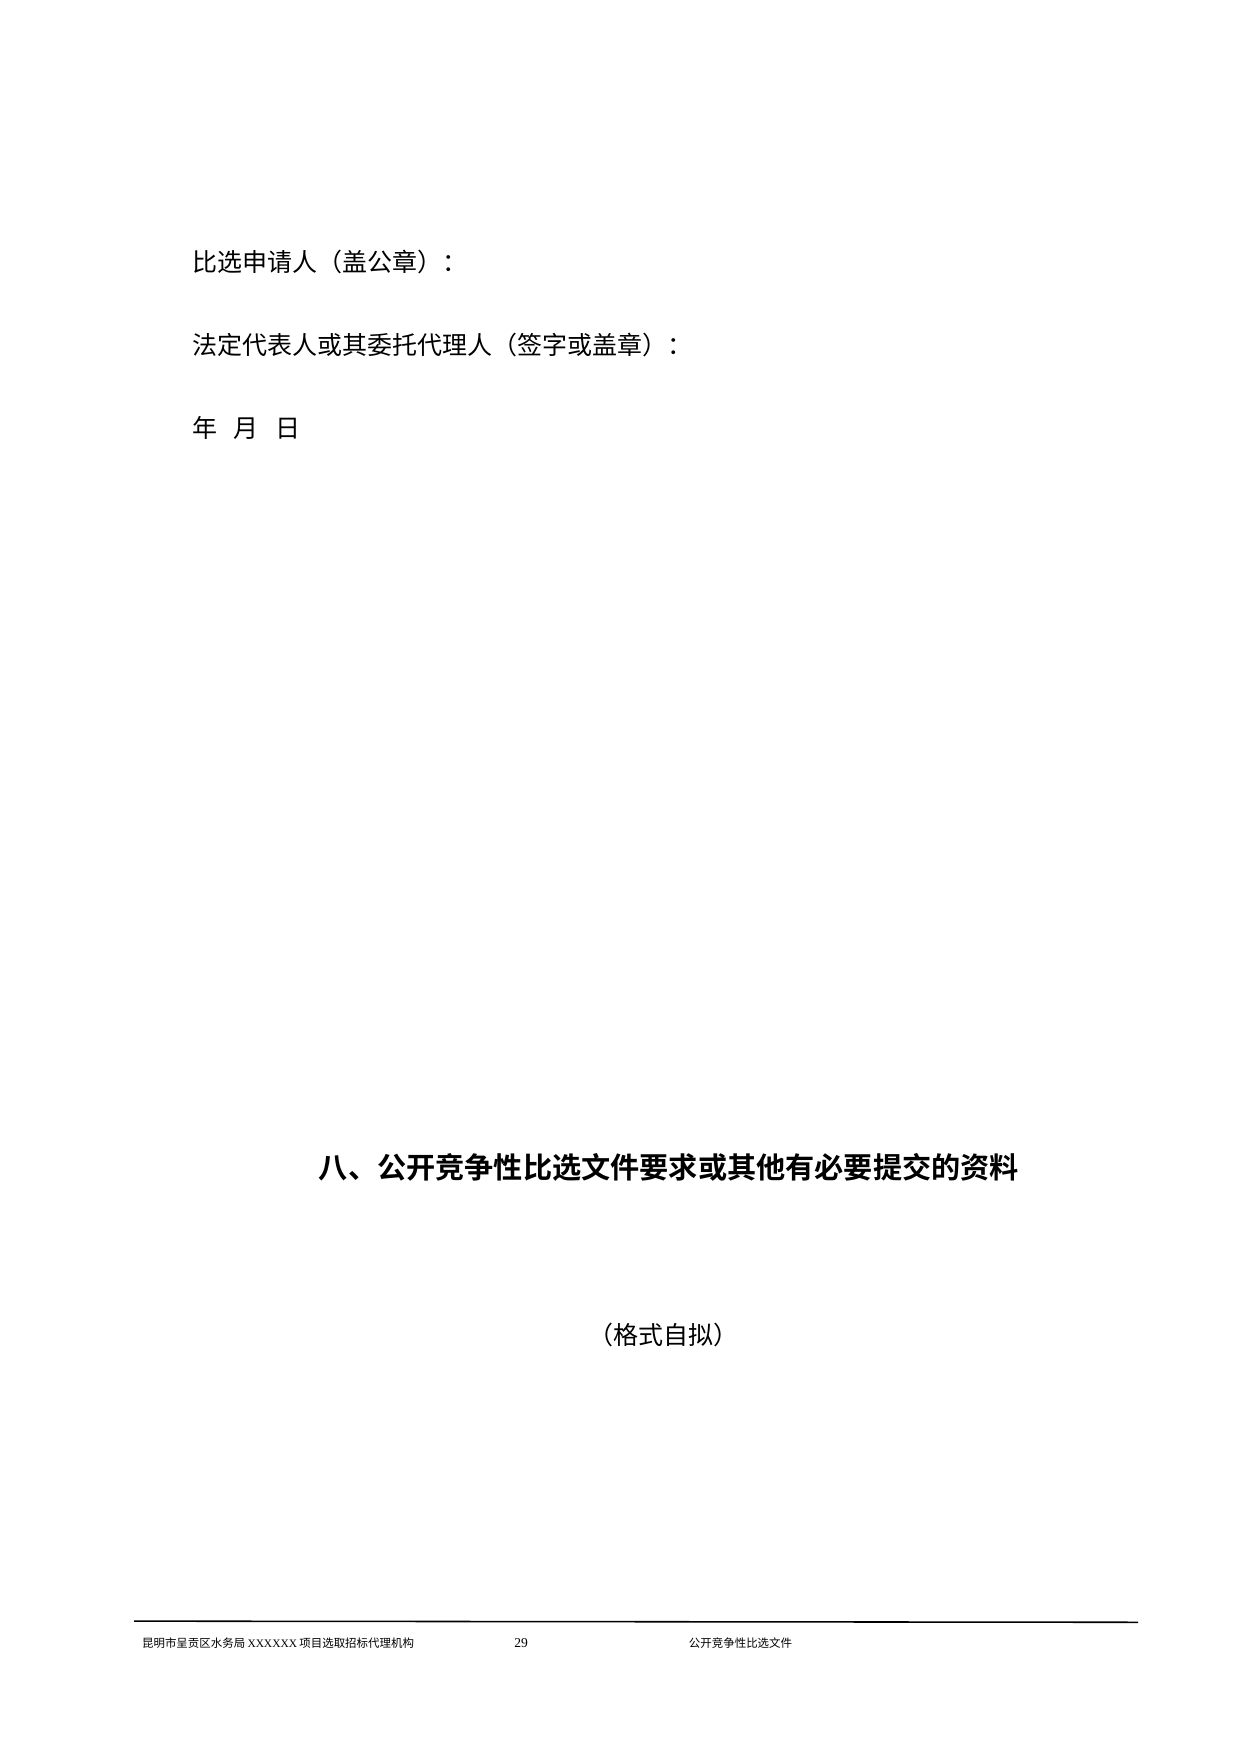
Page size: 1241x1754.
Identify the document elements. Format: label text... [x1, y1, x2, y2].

text 法定代表人或其委托代理人（签字或盖章）： [142, 311, 1122, 376]
subtitle 八、公开竞争性比选文件要求或其他有必要提交的资料 [142, 1133, 1122, 1198]
text （格式自拟） [142, 1301, 1122, 1366]
text 年 月 日 [142, 394, 1122, 459]
text 比选申请人（盖公章）： [142, 228, 1122, 293]
